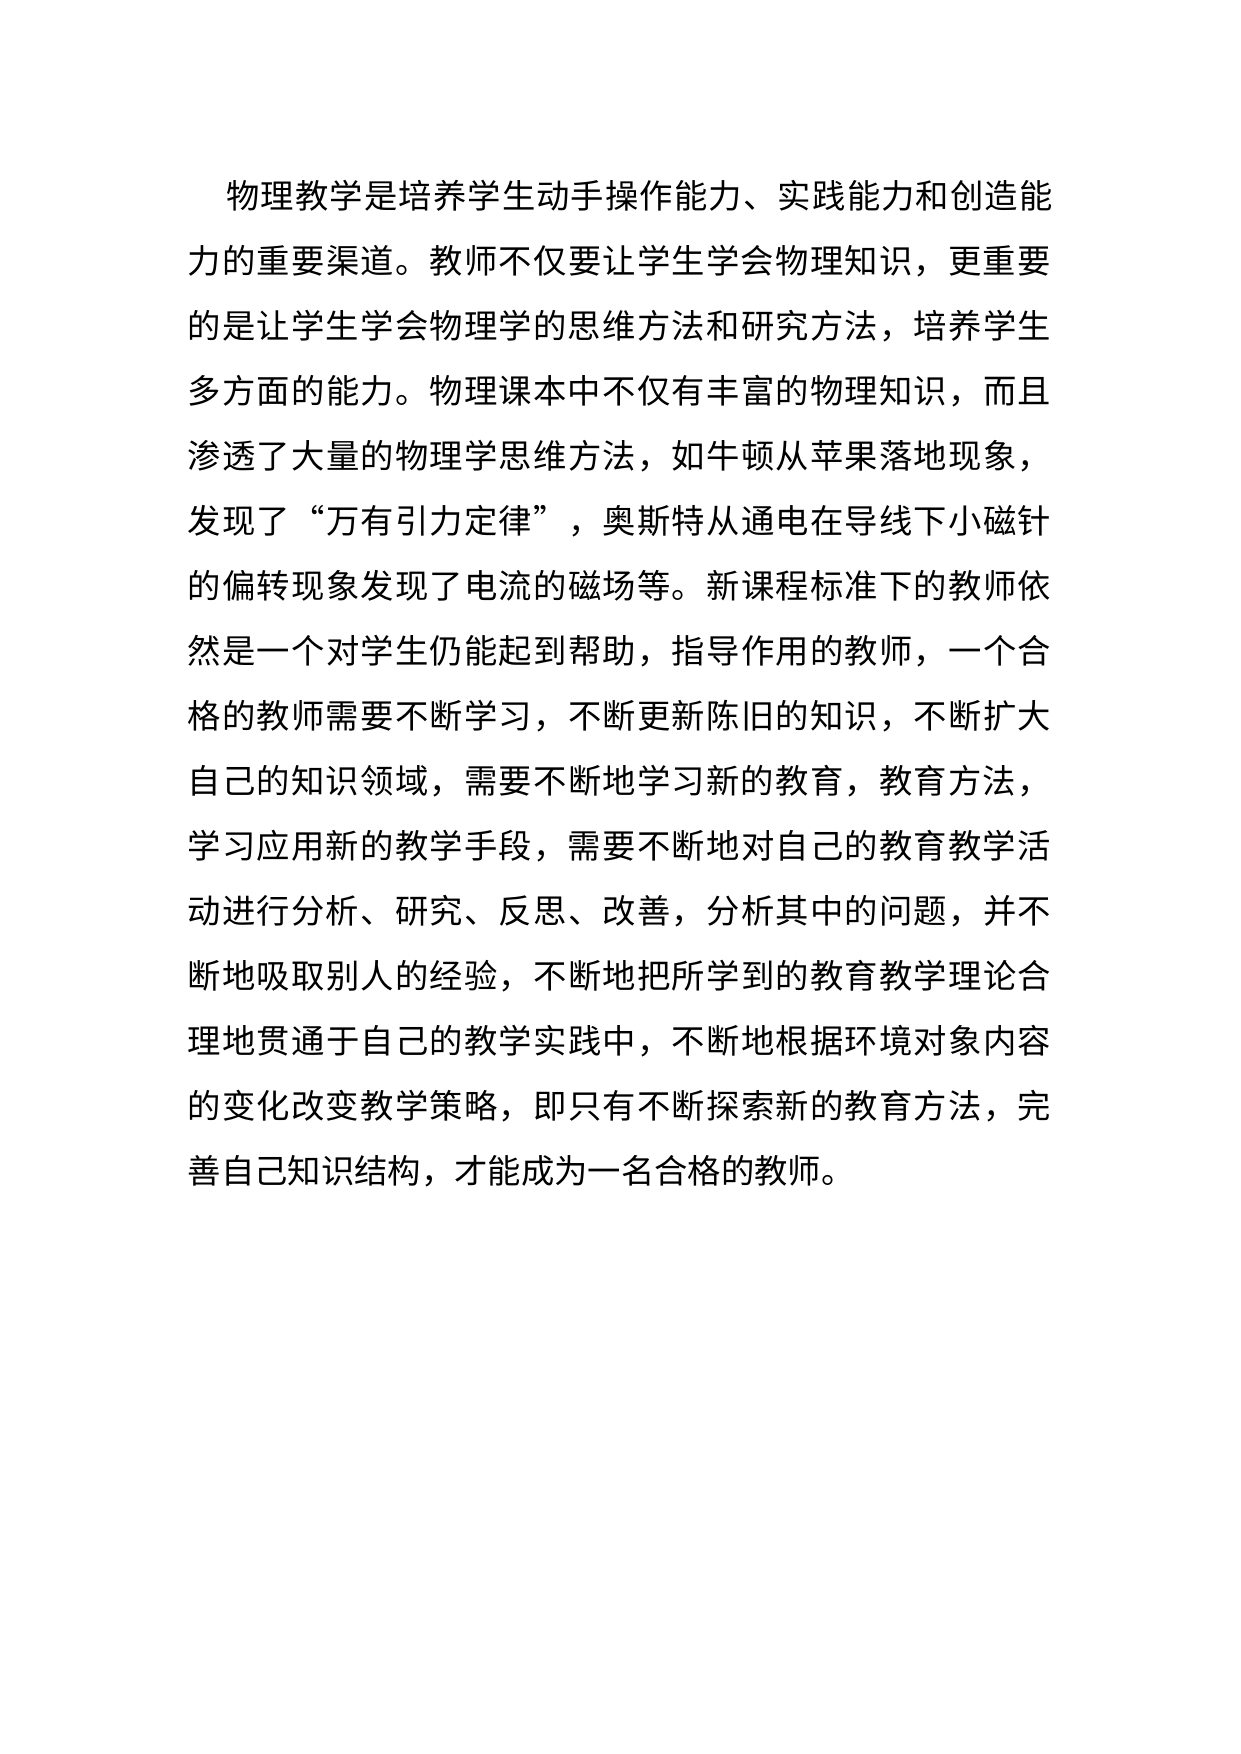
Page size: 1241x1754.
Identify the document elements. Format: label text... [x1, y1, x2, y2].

text 物理教学是培养学生动手操作能力、实践能力和创造能力的重要渠道。教师不仅要让学生学会物理知识，更重要的是让学生学会物理学的思维方法和研究方法，培养学生多方面的能力。物理课本中不仅有丰富的物理知识，而且渗透了大量的物理学思维方法，如牛顿从苹果落地现象，发现了“万有引力定律”，奥斯特从通电在导线下小磁针的偏转现象发现了电流的磁场等。新课程标准下的教师依然是一个对学生仍能起到帮助，指导作用的教师，一个合格的教师需要不断学习，不断更新陈旧的知识，不断扩大自己的知识领域，需要不断地学习新的教育，教育方法，学习应用新的教学手段，需要不断地对自己的教育教学活动进行分析、研究、反思、改善，分析其中的问题，并不断地吸取别人的经验，不断地把所学到的教育教学理论合理地贯通于自己的教学实践中，不断地根据环境对象内容的变化改变教学策略，即只有不断探索新的教育方法，完善自己知识结构，才能成为一名合格的教师。 [187, 162, 1053, 1202]
